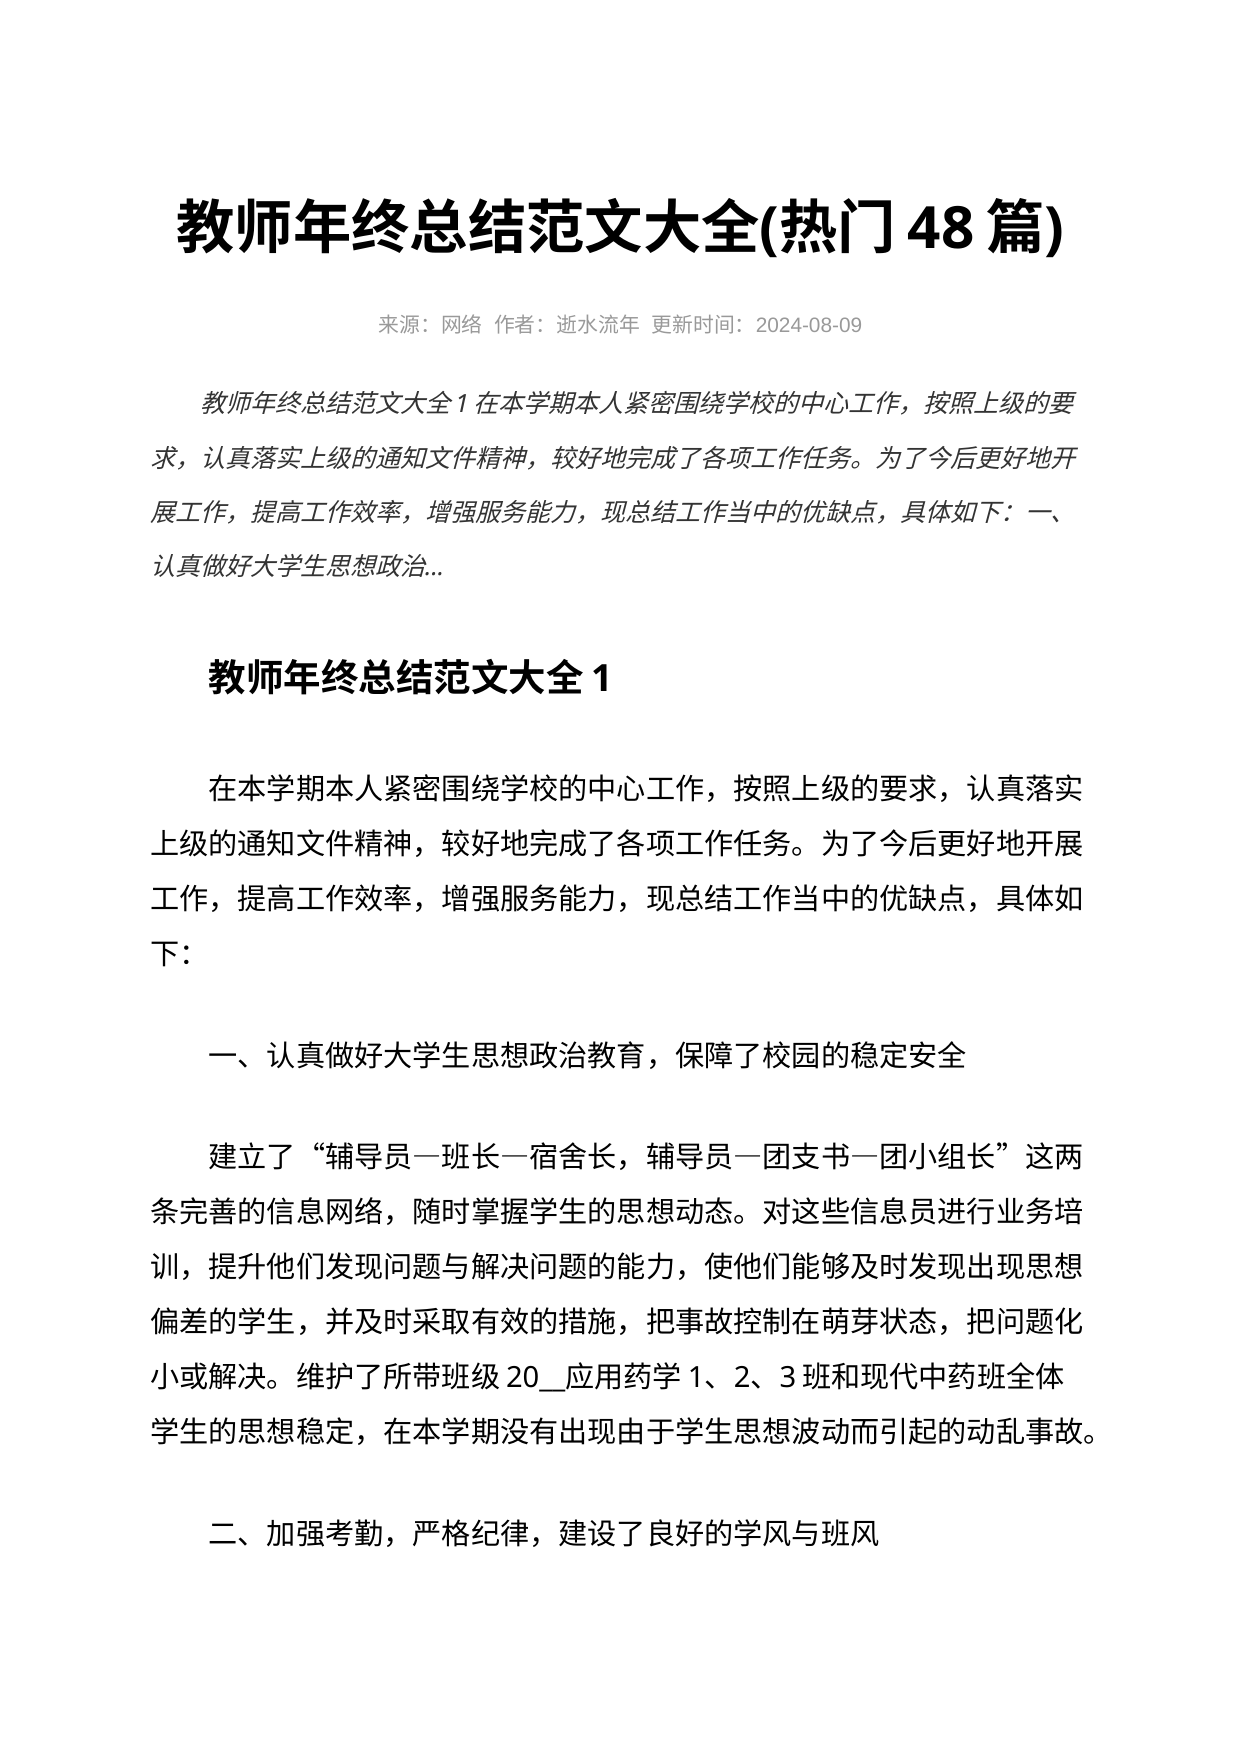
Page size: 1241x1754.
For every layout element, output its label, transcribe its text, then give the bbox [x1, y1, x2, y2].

text 教师年终总结范文大全1在本学期本人紧密围绕学校的中心工作，按照上级的要求，认真落实上级的通知文件精神，较好地完成了各项工作任务。为了今后更好地开展工作，提高工作效率，增强服务能力，现总结工作当中的优缺点，具体如下：一、认真做好大学生思想政治... [150, 384, 1090, 583]
text 一、认真做好大学生思想政治教育，保障了校园的稳定安全 [150, 1032, 1090, 1074]
text 二、加强考勤，严格纪律，建设了良好的学风与班风 [150, 1510, 1090, 1553]
text 教师年终总结范文大全1 [150, 648, 1090, 703]
text 来源：网络 作者：逝水流年 更新时间：2024-08-09 [150, 313, 1090, 337]
subtitle 教师年终总结范文大全(热门48篇) [150, 181, 1090, 266]
text 在本学期本人紧密围绕学校的中心工作，按照上级的要求，认真落实上级的通知文件精神，较好地完成了各项工作任务。为了今后更好地开展工作，提高工作效率，增强服务能力，现总结工作当中的优缺点，具体如下： [150, 766, 1090, 973]
text 建立了“辅导员—班长—宿舍长，辅导员—团支书—团小组长”这两条完善的信息网络，随时掌握学生的思想动态。对这些信息员进行业务培训，提升他们发现问题与解决问题的能力，使他们能够及时发现出现思想偏差的学生，并及时采取有效的措施，把事故控制在萌芽状态，把问题化小或解决。维护了所带班级20__应用药学1、2、3班和现代中药班全体学生的思想稳定，在本学期没有出现由于学生思想波动而引起的动乱事故。 [150, 1134, 1090, 1451]
